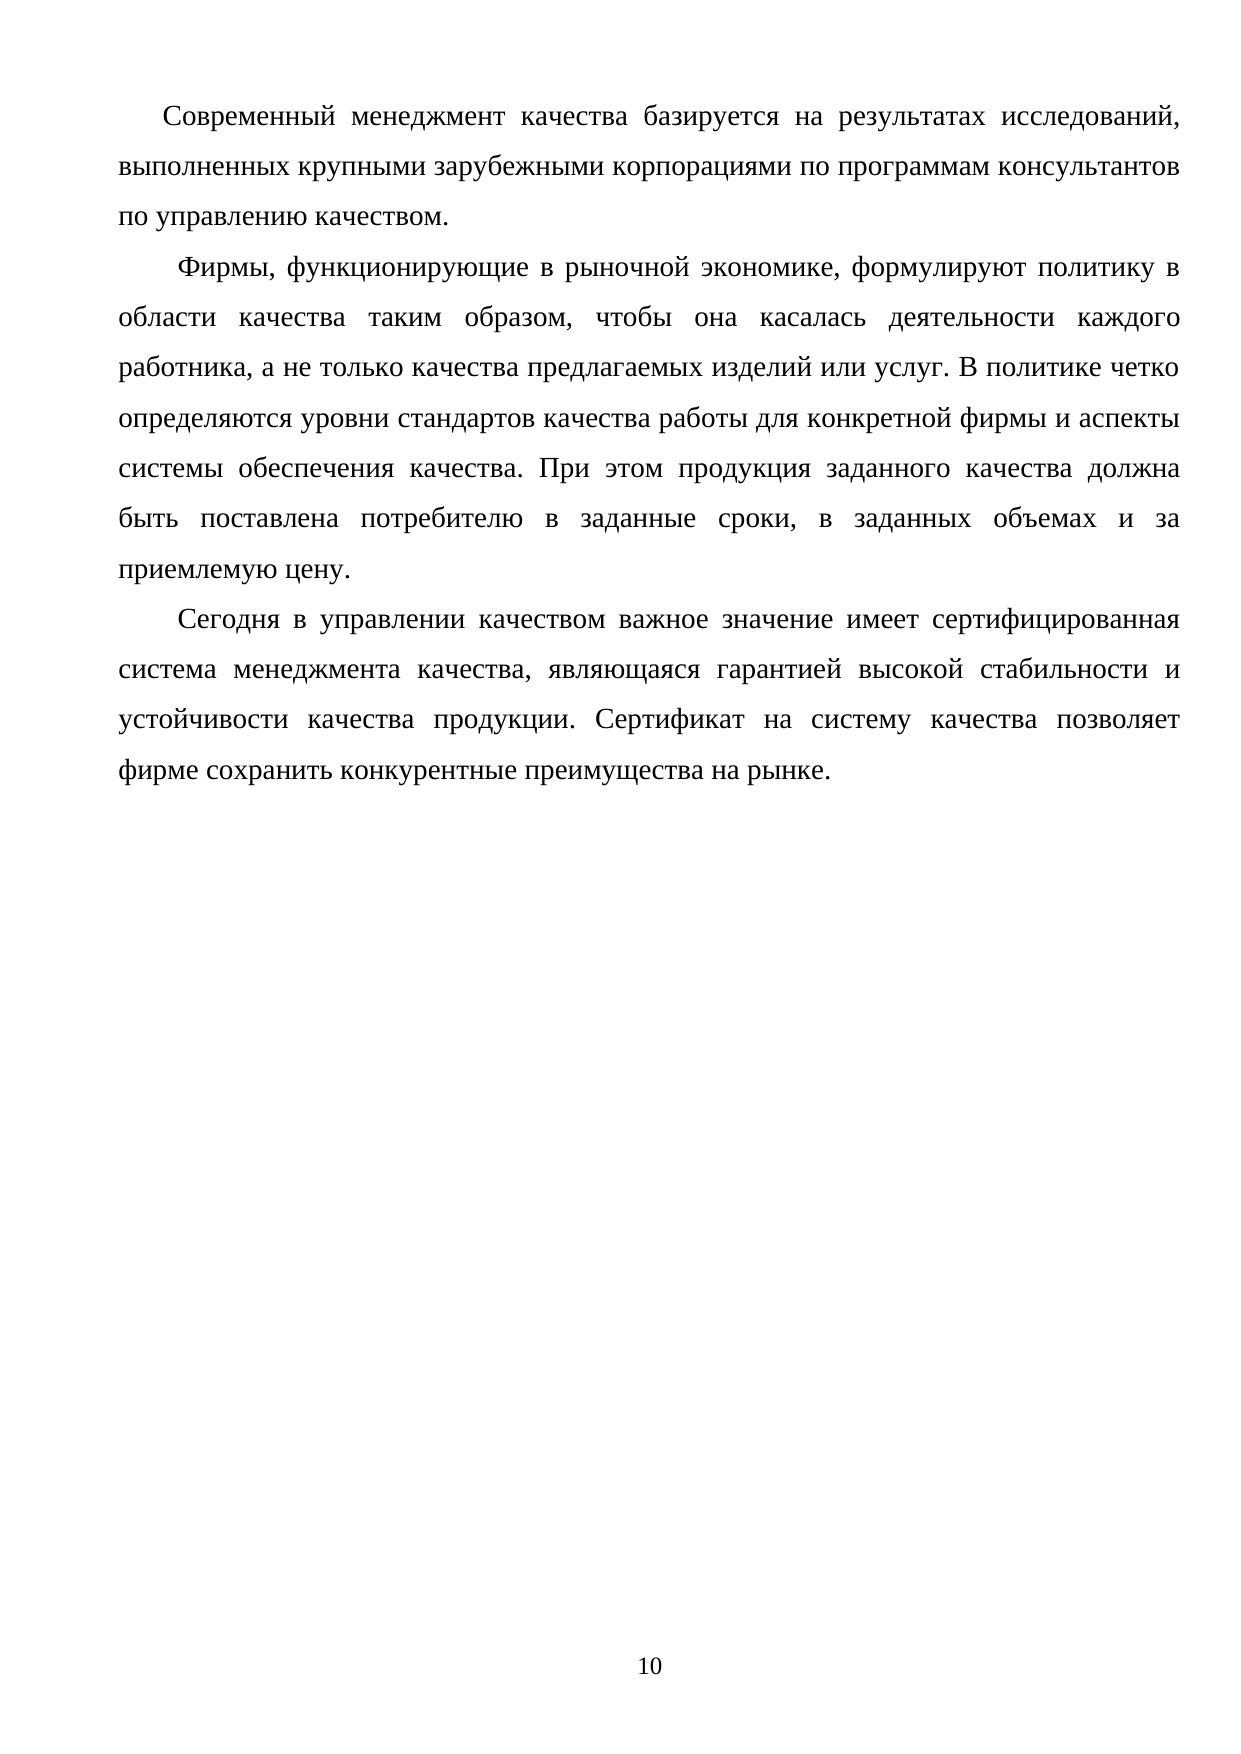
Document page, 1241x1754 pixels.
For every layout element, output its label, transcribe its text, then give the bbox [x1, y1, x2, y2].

text Современный менеджмент качества базируется на результатах исследований, выполненных крупными зарубежными корпорациями по программам консультантов по управлению качеством. [118, 98, 1181, 232]
text Сегодня в управлении качеством важное значение имеет сертифицированная система менеджмента качества, являющаяся гарантией высокой стабильности и устойчивости качества продукции. Сертификат на систему качества позволяет фирме сохранить конкурентные преимущества на рынке. [118, 601, 1181, 786]
text Фирмы, функционирующие в рыночной экономике, формулируют политику в области качества таким образом, чтобы она касалась деятельности каждого работника, а не только качества предлагаемых изделий или услуг. В политике четко определяются уровни стандартов качества работы для конкретной фирмы и аспекты системы обеспечения качества. При этом продукция заданного качества должна быть поставлена потребителю в заданные сроки, в заданных объемах и за приемлемую цену. [118, 249, 1181, 584]
